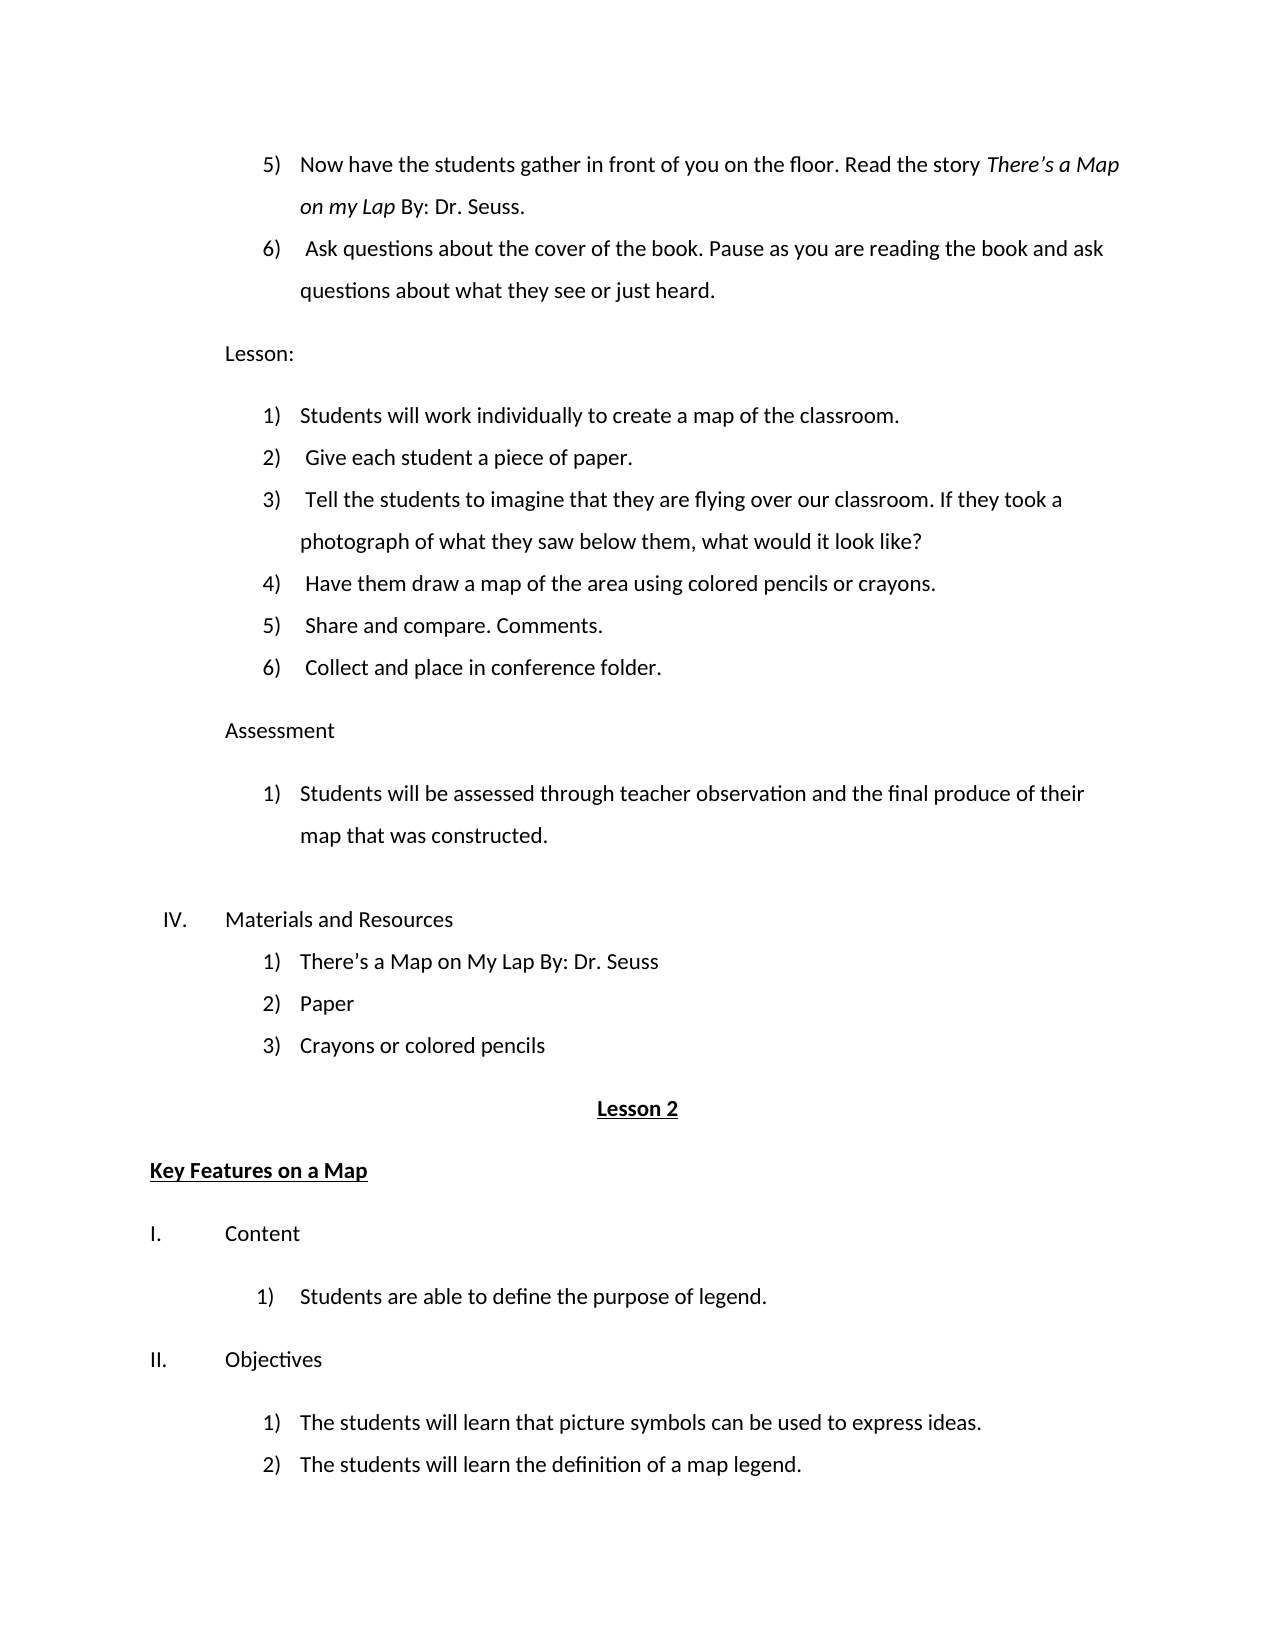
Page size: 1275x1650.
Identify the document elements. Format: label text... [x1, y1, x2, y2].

list The students will learn that picture symbols can be used to express ideas. [262, 1408, 1125, 1436]
list Collect and place in conference folder. [262, 653, 1125, 681]
list Materials and Resources [187, 905, 1125, 933]
text 1) Students are able to define the purpose of legend. [225, 1282, 1125, 1310]
list Have them draw a map of the area using colored pencils or crayons. [262, 569, 1125, 597]
text II. Objectives [150, 1345, 1125, 1373]
text I. Content [150, 1219, 1125, 1247]
list Tell the students to imagine that they are flying over our classroom. If they took a photograph of what they saw below them, what would it look like? [262, 486, 1125, 556]
text Lesson: [150, 339, 1125, 367]
list Give each student a piece of paper. [262, 443, 1125, 472]
list Paper [262, 989, 1125, 1017]
list There’s a Map on My Lap By: Dr. Seuss [262, 947, 1125, 975]
list Ask questions about the cover of the book. Pause as you are reading the book and ask questions about what they see or just heard. [262, 234, 1125, 304]
text Lesson 2 [150, 1094, 1125, 1122]
list The students will learn the definition of a map legend. [262, 1450, 1125, 1478]
list Share and compare. Comments. [262, 611, 1125, 639]
text Assessment [225, 716, 1125, 744]
text Key Features on a Map [150, 1157, 1125, 1184]
list Now have the students gather in front of you on the floor. Read the story There’s a Map on my Lap By: Dr. Seuss. [262, 150, 1125, 220]
list Crayons or colored pencils [262, 1031, 1125, 1059]
list Students will be assessed through teacher observation and the final produce of their map that was constructed. [262, 779, 1125, 849]
list Students will work individually to create a map of the classroom. [262, 402, 1125, 429]
